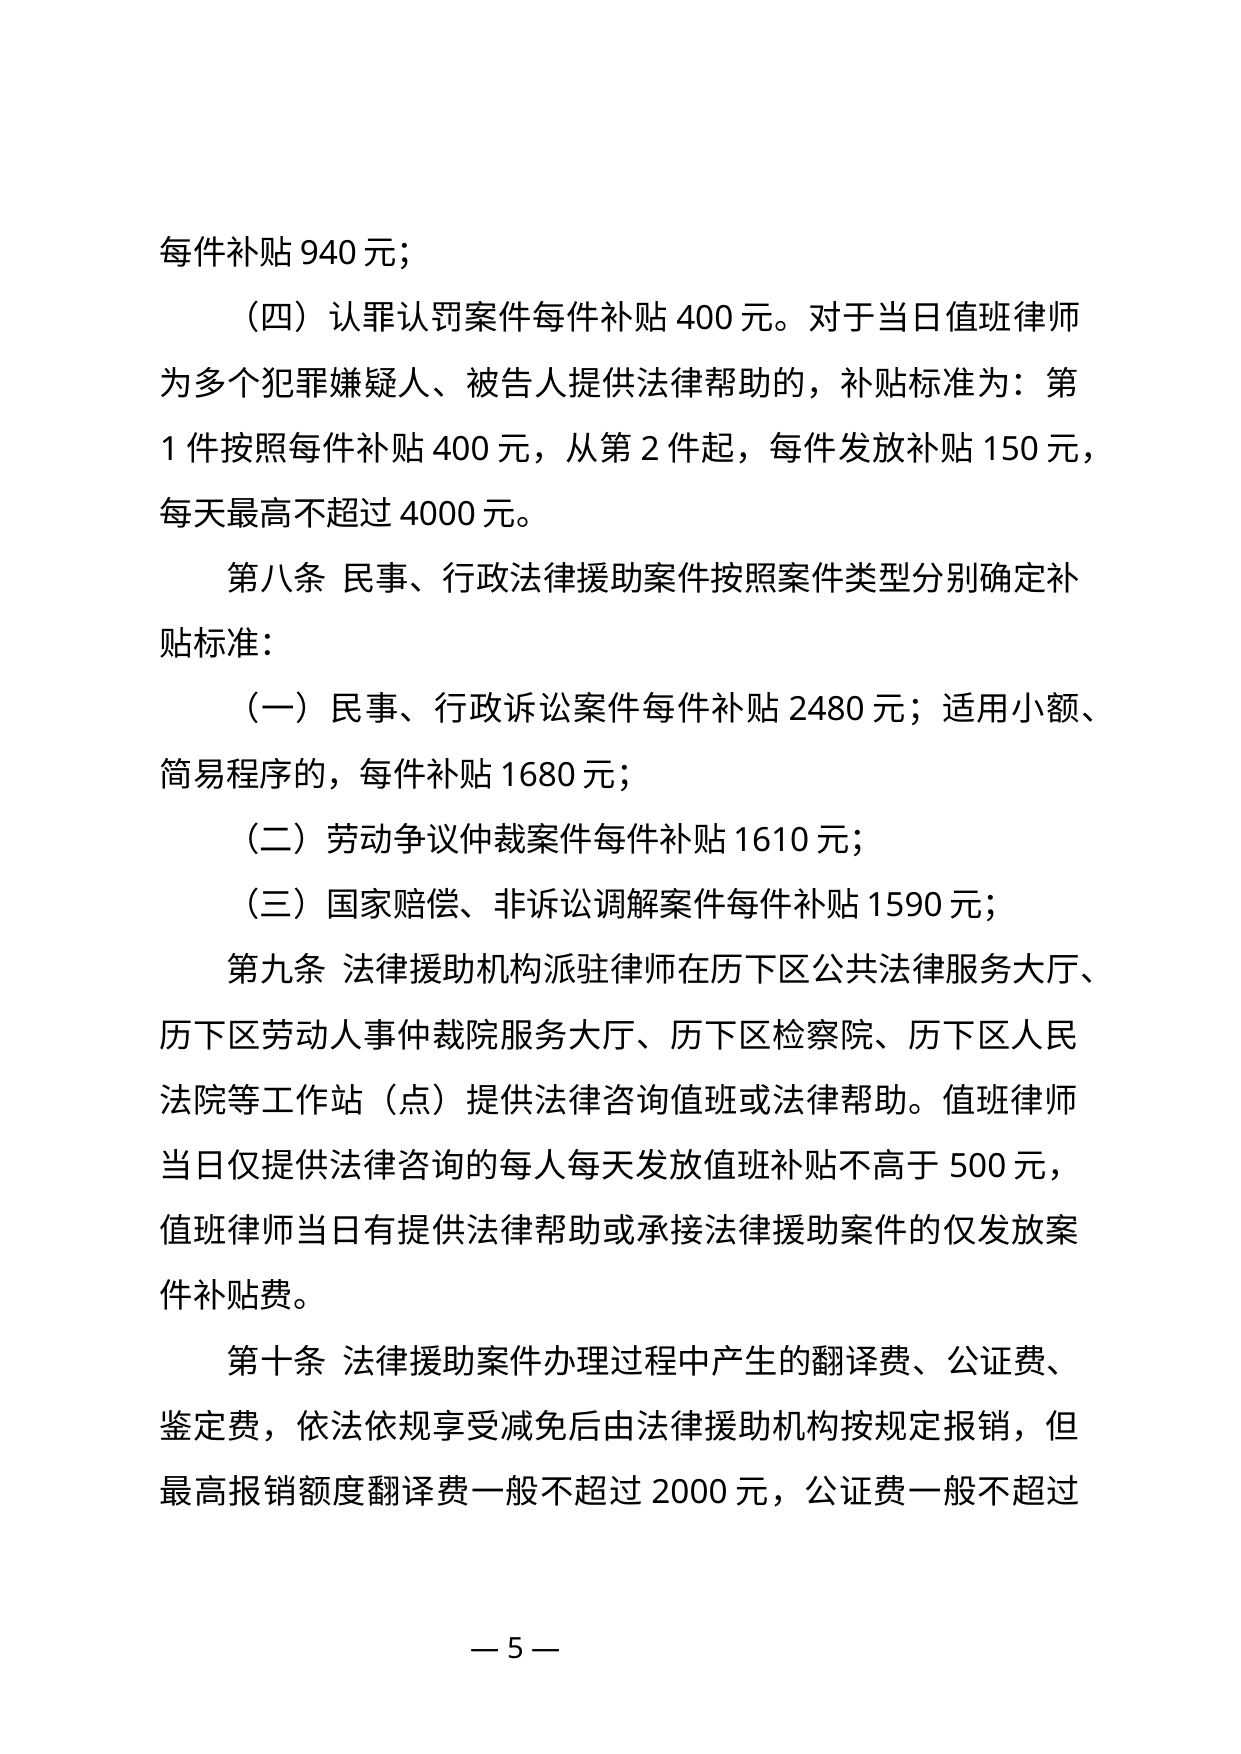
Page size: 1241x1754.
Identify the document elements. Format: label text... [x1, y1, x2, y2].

text （三）国家赔偿、非诉讼调解案件每件补贴1590元； [159, 869, 1081, 935]
text （二）劳动争议仲裁案件每件补贴1610元； [159, 804, 1081, 869]
text （四）认罪认罚案件每件补贴400元。对于当日值班律师为多个犯罪嫌疑人、被告人提供法律帮助的，补贴标准为：第1件按照每件补贴400元，从第2件起，每件发放补贴150元，每天最高不超过4000元。 [159, 283, 1081, 543]
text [159, 1326, 1081, 1522]
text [159, 217, 1081, 283]
text 第九条 法律援助机构派驻律师在历下区公共法律服务大厅、历下区劳动人事仲裁院服务大厅、历下区检察院、历下区人民法院等工作站（点）提供法律咨询值班或法律帮助。值班律师当日仅提供法律咨询的每人每天发放值班补贴不高于500元，值班律师当日有提供法律帮助或承接法律援助案件的仅发放案件补贴费。 [159, 935, 1081, 1326]
text （一）民事、行政诉讼案件每件补贴2480元；适用小额、简易程序的，每件补贴1680元； [159, 674, 1081, 804]
text 第八条 民事、行政法律援助案件按照案件类型分别确定补贴标准： [159, 543, 1081, 674]
